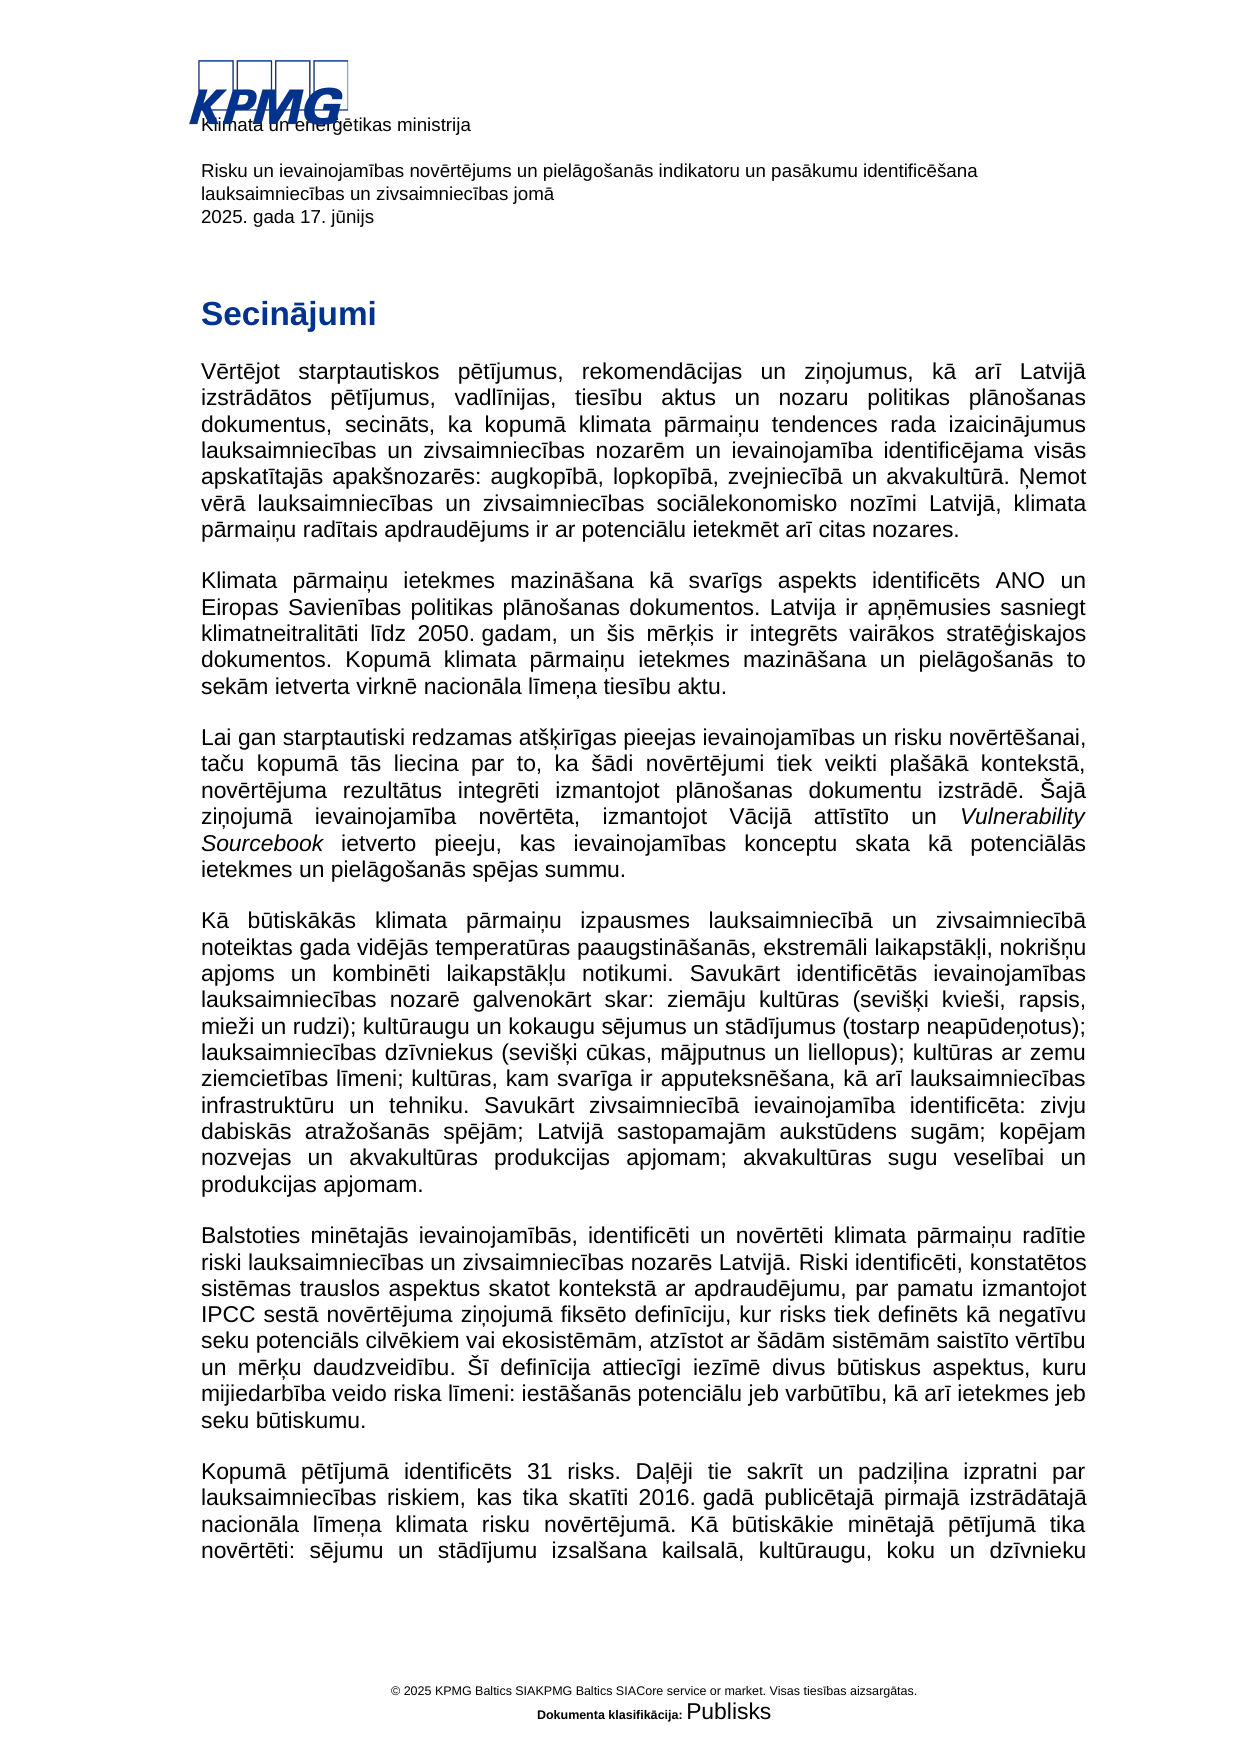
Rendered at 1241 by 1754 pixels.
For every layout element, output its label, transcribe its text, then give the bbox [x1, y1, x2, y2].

text Lai gan starptautiski redzamas atšķirīgas pieejas ievainojamības un risku novērtēšanai, taču kopumā tās liecina par to, ka šādi novērtējumi tiek veikti plašākā kontekstā, novērtējuma rezultātus integrēti izmantojot plānošanas dokumentu izstrādē. Šajā ziņojumā ievainojamība novērtēta, izmantojot Vācijā attīstīto un Vulnerability Sourcebook ietverto pieeju, kas ievainojamības konceptu skata kā potenciālās ietekmes un pielāgošanās spējas summu. [201, 724, 1087, 882]
text Klimata pārmaiņu ietekmes mazināšana kā svarīgs aspekts identificēts ANO un Eiropas Savienības politikas plānošanas dokumentos. Latvija ir apņēmusies sasniegt klimatneitralitāti līdz 2050. gadam, un šis mērķis ir integrēts vairākos stratēģiskajos dokumentos. Kopumā klimata pārmaiņu ietekmes mazināšana un pielāgošanās to sekām ietverta virknē nacionāla līmeņa tiesību aktu. [201, 567, 1087, 699]
picture [189, 60, 349, 125]
text Vērtējot starptautiskos pētījumus, rekomendācijas un ziņojumus, kā arī Latvijā izstrādātos pētījumus, vadlīnijas, tiesību aktus un nozaru politikas plānošanas dokumentus, secināts, ka kopumā klimata pārmaiņu tendences rada izaicinājumus lauksaimniecības un zivsaimniecības nozarēm un ievainojamība identificējama visās apskatītajās apakšnozarēs: augkopībā, lopkopībā, zvejniecībā un akvakultūrā. Ņemot vērā lauksaimniecības un zivsaimniecības sociālekonomisko nozīmi Latvijā, klimata pārmaiņu radītais apdraudējums ir ar potenciālu ietekmēt arī citas nozares. [201, 358, 1087, 542]
subtitle Secinājumi [100, 295, 1087, 333]
text Kā būtiskākās klimata pārmaiņu izpausmes lauksaimniecībā un zivsaimniecībā noteiktas gada vidējās temperatūras paaugstināšanās, ekstremāli laikapstākļi, nokrišņu apjoms un kombinēti laikapstākļu notikumi. Savukārt identificētās ievainojamības lauksaimniecības nozarē galvenokārt skar: ziemāju kultūras (sevišķi kvieši, rapsis, mieži un rudzi); kultūraugu un kokaugu sējumus un stādījumus (tostarp neapūdeņotus); lauksaimniecības dzīvniekus (sevišķi cūkas, mājputnus un liellopus); kultūras ar zemu ziemcietības līmeni; kultūras, kam svarīga ir apputeksnēšana, kā arī lauksaimniecības infrastruktūru un tehniku. Savukārt zivsaimniecībā ievainojamība identificēta: zivju dabiskās atražošanās spējām; Latvijā sastopamajām aukstūdens sugām; kopējam nozvejas un akvakultūras produkcijas apjomam; akvakultūras sugu veselībai un produkcijas apjomam. [201, 907, 1087, 1197]
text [201, 1458, 1087, 1563]
text Balstoties minētajās ievainojamībās, identificēti un novērtēti klimata pārmaiņu radītie riski lauksaimniecības un zivsaimniecības nozarēs Latvijā. Riski identificēti, konstatētos sistēmas trauslos aspektus skatot kontekstā ar apdraudējumu, par pamatu izmantojot IPCC sestā novērtējuma ziņojumā fiksēto definīciju, kur risks tiek definēts kā negatīvu seku potenciāls cilvēkiem vai ekosistēmām, atzīstot ar šādām sistēmām saistīto vērtību un mērķu daudzveidību. Šī definīcija attiecīgi iezīmē divus būtiskus aspektus, kuru mijiedarbība veido riska līmeni: iestāšanās potenciālu jeb varbūtību, kā arī ietekmes jeb seku būtiskumu. [201, 1222, 1087, 1433]
